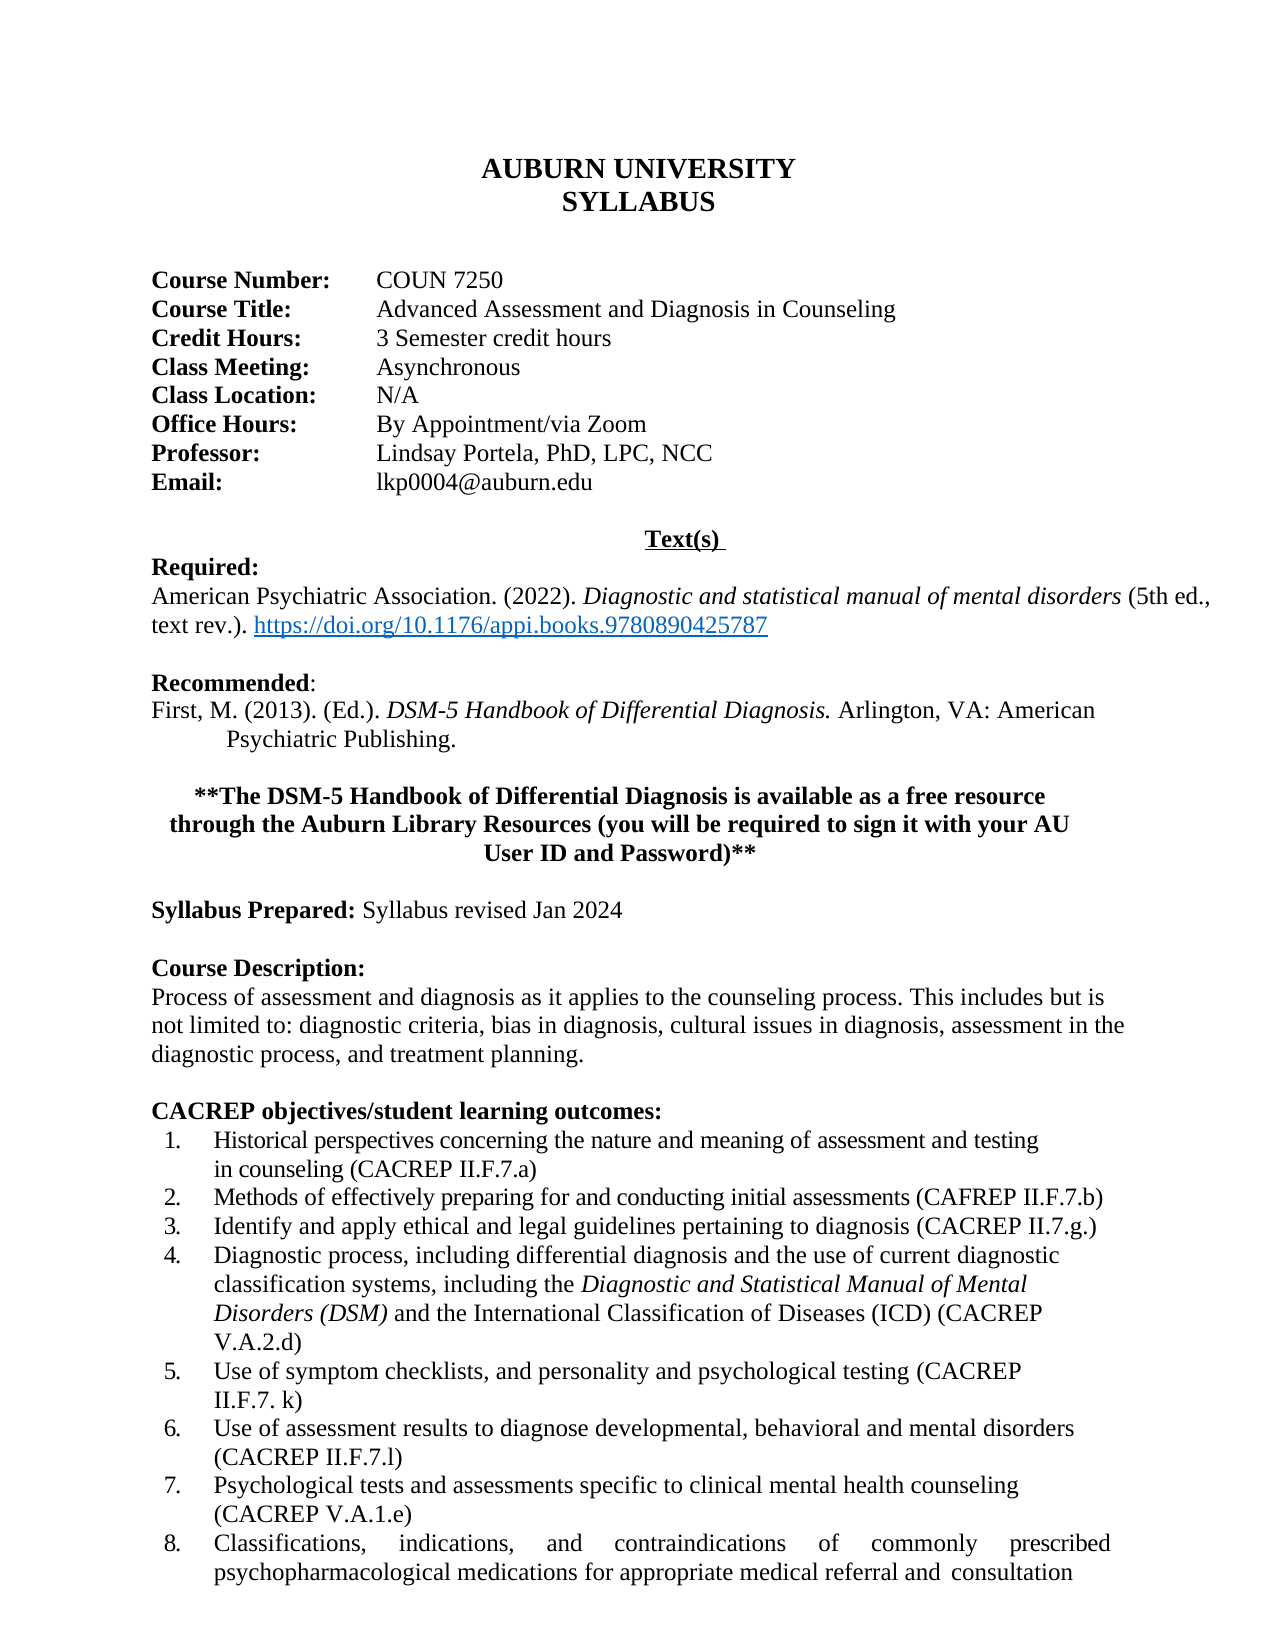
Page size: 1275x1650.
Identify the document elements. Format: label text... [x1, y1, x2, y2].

text First, M. (2013). (Ed.). DSM-5 Handbook of Differential Diagnosis. Arlington, VA: American Psychiatric Publishing. [151, 696, 1127, 753]
text Credit Hours: 3 Semester credit hours [151, 323, 790, 352]
list Use of symptom checklists, and personality and psychological testing (CACREP [163, 1356, 1212, 1384]
list Methods of effectively preparing for and conducting initial assessments (CAFREP II.F.7.b) [163, 1183, 1212, 1211]
text Class Meeting: Asynchronous [151, 352, 790, 380]
list Historical perspectives concerning the nature and meaning of assessment and testing in counseling (CACREP II.F.7.a) [163, 1126, 1059, 1183]
text American Psychiatric Association. (2022). Diagnostic and statistical manual of mental disorders (5th ed., text rev.). https://doi.org/10.1176/appi.books.9780890425787 [151, 581, 1212, 639]
list Use of assessment results to diagnose developmental, behavioral and mental disorders (CACREP II.F.7.l) [163, 1414, 1075, 1471]
list Classifications, indications, and contraindications of commonly prescribed psychopharmacological medications for appropriate medical referral and consultation [163, 1528, 1114, 1586]
list Diagnostic process, including differential diagnosis and the use of current diagnostic classification systems, including the Diagnostic and Statistical Manual of Mental Disorders (DSM) and the International Classification of Diseases (ICD) (CACREP V.A.2.d) [163, 1240, 1060, 1355]
text Process of assessment and diagnosis as it applies to the counseling process. This includes but is not limited to: diagnostic criteria, bias in diagnosis, cultural issues in diagnosis, assessment in the diagnostic process, and treatment planning. [151, 982, 1127, 1068]
text Class Location: N/A [151, 380, 790, 409]
text Course Title: Advanced Assessment and Diagnosis in Counseling [151, 294, 1212, 323]
subtitle Recommended: [151, 668, 1212, 696]
subtitle **The DSM-5 Handbook of Differential Diagnosis is available as a free resource through the Auburn Library Resources (you will be required to sign it with your AU User ID and Password)** [151, 782, 1089, 866]
text Email: lkp0004@auburn.edu [151, 467, 790, 495]
subtitle Course Description: [151, 953, 1212, 982]
subtitle CACREP objectives/student learning outcomes: [151, 1097, 1212, 1126]
text Syllabus Prepared: Syllabus revised Jan 2024 [151, 895, 1212, 924]
text Required: [151, 553, 1212, 581]
text II.F.7. k) [213, 1385, 1212, 1414]
text Professor: Lindsay Portela, PhD, LPC, NCC [151, 438, 790, 467]
text Course Number: COUN 7250 [151, 265, 1212, 294]
text Office Hours: By Appointment/via Zoom [151, 409, 790, 438]
subtitle Text(s) [151, 524, 1212, 553]
text AUBURN UNIVERSITY SYLLABUS [457, 151, 820, 218]
list Identify and apply ethical and legal guidelines pertaining to diagnosis (CACREP II.7.g.) [163, 1211, 1212, 1240]
list Psychological tests and assessments specific to clinical mental health counseling (CACREP V.A.1.e) [163, 1471, 1020, 1528]
